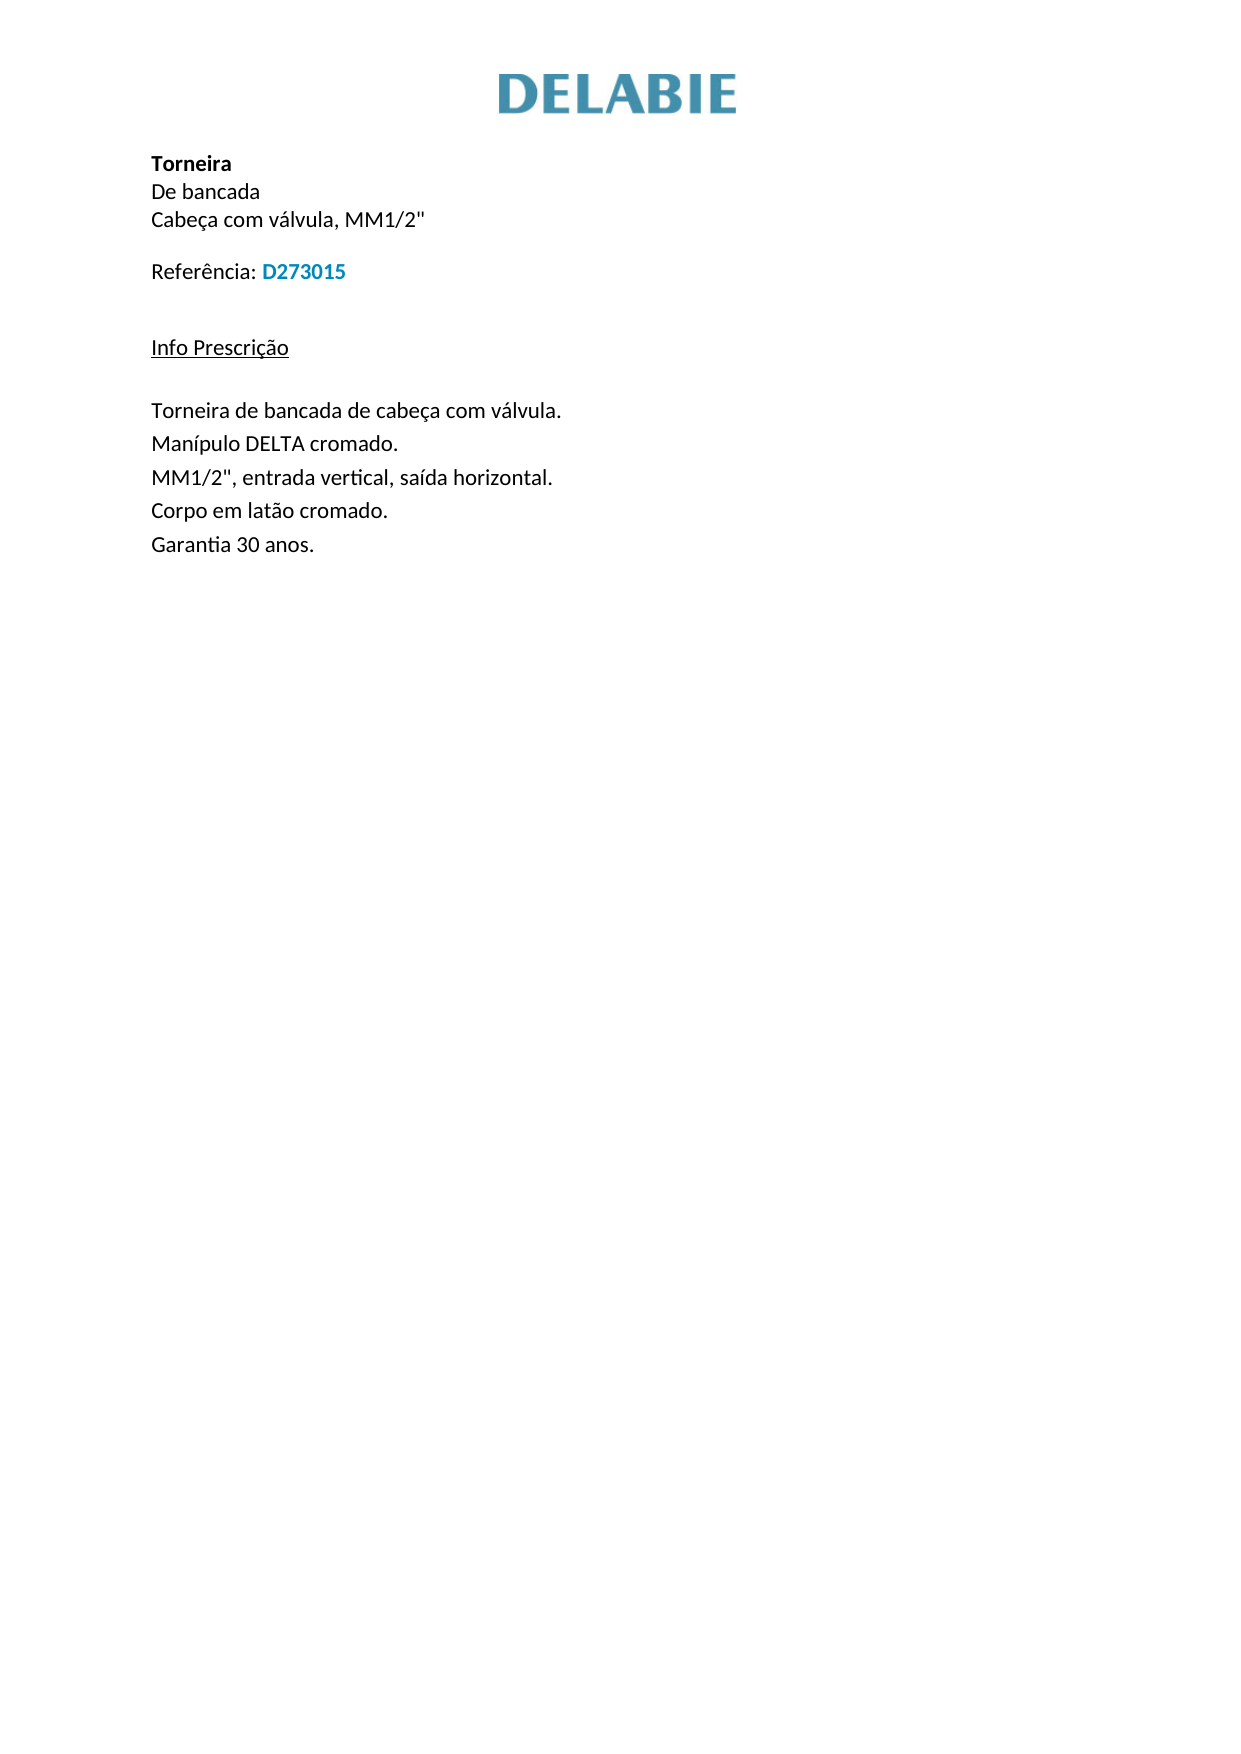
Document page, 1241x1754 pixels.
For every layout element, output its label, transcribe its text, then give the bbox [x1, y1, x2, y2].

text MM1/2", entrada vertical, saída horizontal. [151, 463, 1084, 491]
text Cabeça com válvula, MM1/2" [151, 205, 1084, 233]
text Referência: D273015 [151, 257, 1084, 285]
text Garantia 30 anos. [151, 530, 1084, 558]
text Torneira [151, 149, 1084, 177]
text Manípulo DELTA cromado. [151, 429, 1084, 458]
text Corpo em latão cromado. [151, 497, 1084, 525]
text Torneira de bancada de cabeça com válvula. [151, 396, 1084, 424]
text De bancada [151, 177, 1084, 205]
picture [497, 74, 738, 114]
text Info Prescrição [151, 333, 1084, 361]
